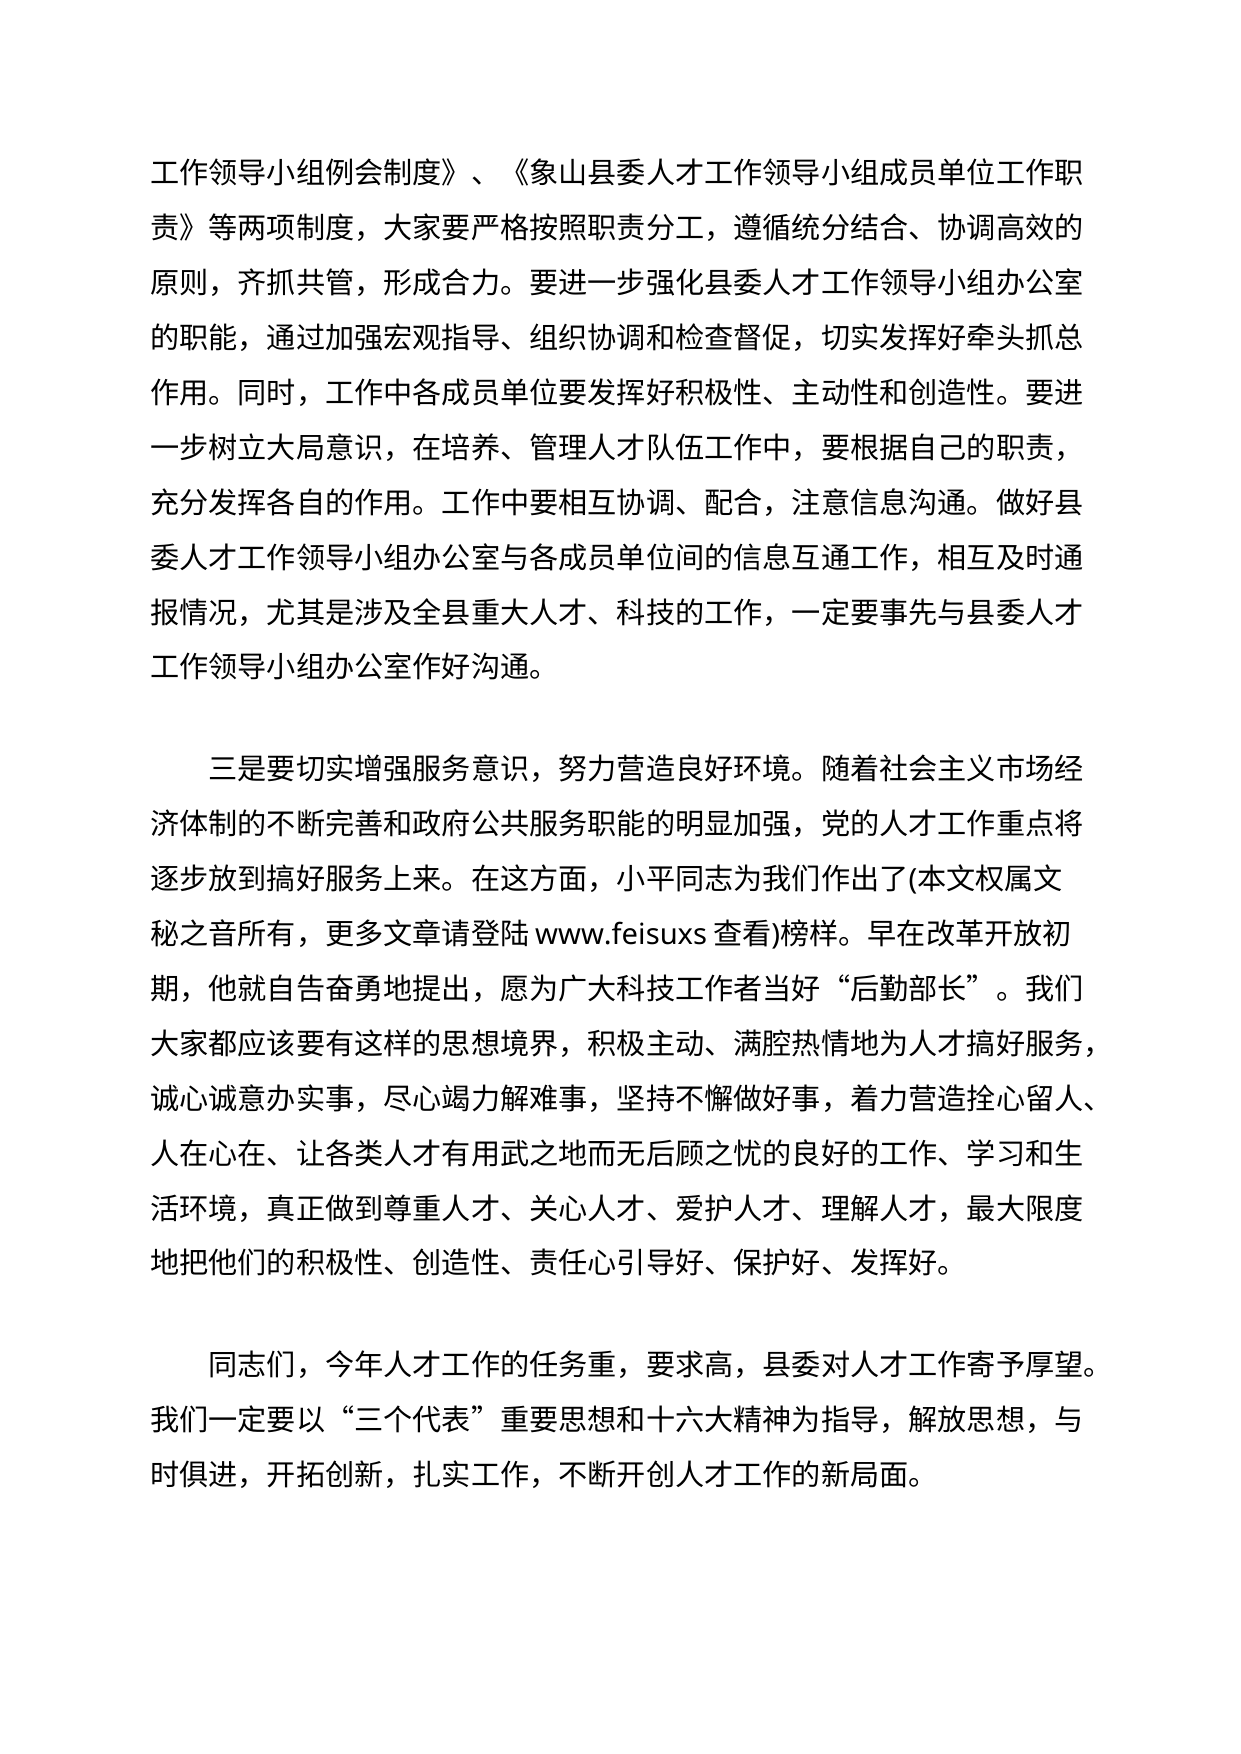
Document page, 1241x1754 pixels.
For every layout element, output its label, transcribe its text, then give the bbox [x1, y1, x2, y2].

text 三是要切实增强服务意识，努力营造良好环境。随着社会主义市场经济体制的不断完善和政府公共服务职能的明显加强，党的人才工作重点将逐步放到搞好服务上来。在这方面，小平同志为我们作出了(本文权属文秘之音所有，更多文章请登陆www.feisuxs查看)榜样。早在改革开放初期，他就自告奋勇地提出，愿为广大科技工作者当好“后勤部长”。我们大家都应该要有这样的思想境界，积极主动、满腔热情地为人才搞好服务，诚心诚意办实事，尽心竭力解难事，坚持不懈做好事，着力营造拴心留人、人在心在、让各类人才有用武之地而无后顾之忧的良好的工作、学习和生活环境，真正做到尊重人才、关心人才、爱护人才、理解人才，最大限度地把他们的积极性、创造性、责任心引导好、保护好、发挥好。 [150, 746, 1090, 1282]
text 同志们，今年人才工作的任务重，要求高，县委对人才工作寄予厚望。我们一定要以“三个代表”重要思想和十六大精神为指导，解放思想，与时俱进，开拓创新，扎实工作，不断开创人才工作的新局面。 [150, 1342, 1090, 1494]
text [150, 150, 1090, 686]
